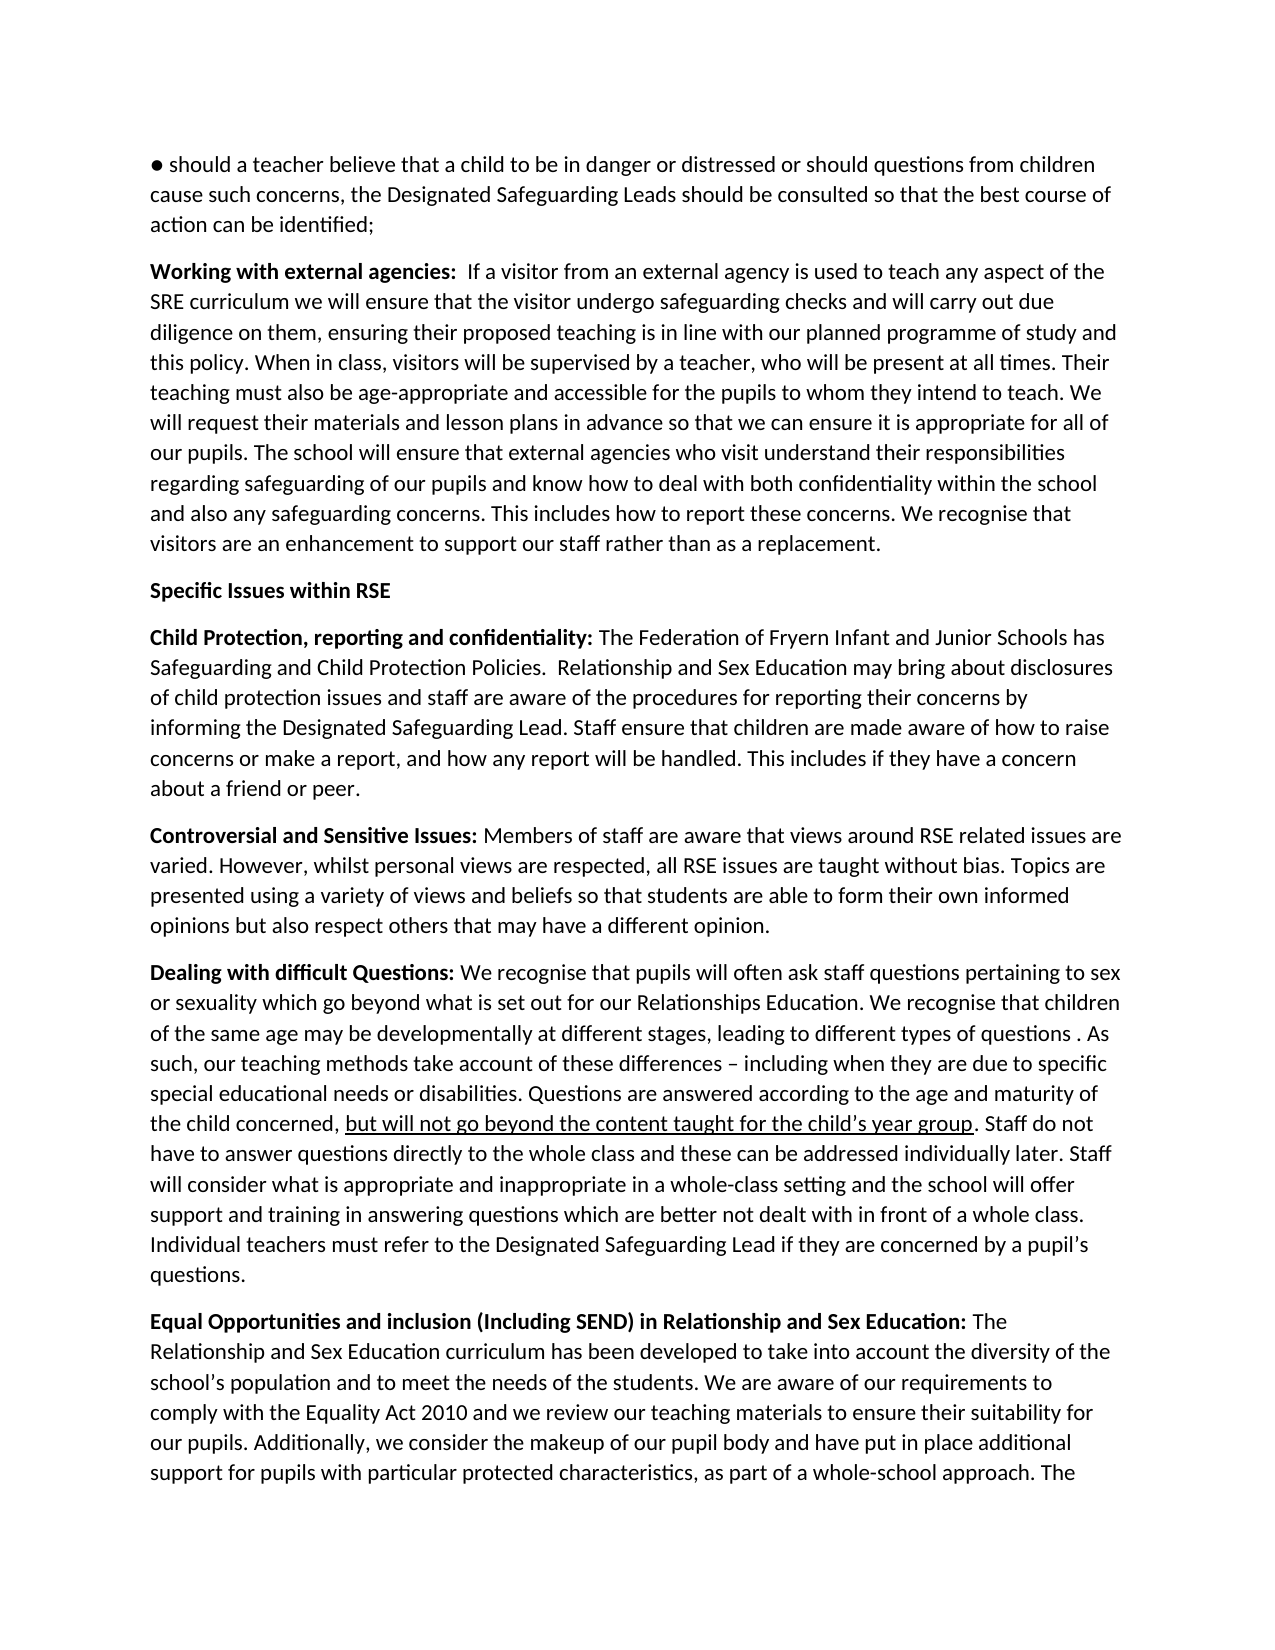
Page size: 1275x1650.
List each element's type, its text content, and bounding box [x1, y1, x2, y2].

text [150, 1307, 1125, 1486]
text Child Protection, reporting and confidentiality: The Federation of Fryern Infant and Junior Schools has Safeguarding and Child Protection Policies. Relationship and Sex Education may bring about disclosures of child protection issues and staff are aware of the procedures for reporting their concerns by informing the Designated Safeguarding Lead. Staff ensure that children are made aware of how to raise concerns or make a report, and how any report will be handled. This includes if they have a concern about a friend or peer. [150, 623, 1125, 802]
text Working with external agencies: If a visitor from an external agency is used to teach any aspect of the SRE curriculum we will ensure that the visitor undergo safeguarding checks and will carry out due diligence on them, ensuring their proposed teaching is in line with our planned programme of study and this policy. When in class, visitors will be supervised by a teacher, who will be present at all times. Their teaching must also be age-appropriate and accessible for the pupils to whom they intend to teach. We will request their materials and lesson plans in advance so that we can ensure it is appropriate for all of our pupils. The school will ensure that external agencies who visit understand their responsibilities regarding safeguarding of our pupils and know how to deal with both confidentiality within the school and also any safeguarding concerns. This includes how to report these concerns. We recognise that visitors are an enhancement to support our staff rather than as a replacement. [150, 257, 1125, 557]
text Controversial and Sensitive Issues: Members of staff are aware that views around RSE related issues are varied. However, whilst personal views are respected, all RSE issues are taught without bias. Topics are presented using a variety of views and beliefs so that students are able to form their own informed opinions but also respect others that may have a different opinion. [150, 821, 1125, 939]
text Dealing with difficult Questions: We recognise that pupils will often ask staff questions pertaining to sex or sexuality which go beyond what is set out for our Relationships Education. We recognise that children of the same age may be developmentally at different stages, leading to different types of questions . As such, our teaching methods take account of these differences – including when they are due to specific special educational needs or disabilities. Questions are answered according to the age and maturity of the child concerned, but will not go beyond the content taught for the child’s year group. Staff do not have to answer questions directly to the whole class and these can be addressed individually later. Staff will consider what is appropriate and inappropriate in a whole-class setting and the school will offer support and training in answering questions which are better not dealt with in front of a whole class. Individual teachers must refer to the Designated Safeguarding Lead if they are concerned by a pupil’s questions. [150, 958, 1125, 1288]
text Specific Issues within RSE [150, 576, 1125, 604]
text ● should a teacher believe that a child to be in danger or distressed or should questions from children cause such concerns, the Designated Safeguarding Leads should be consulted so that the best course of action can be identified; [150, 150, 1125, 238]
